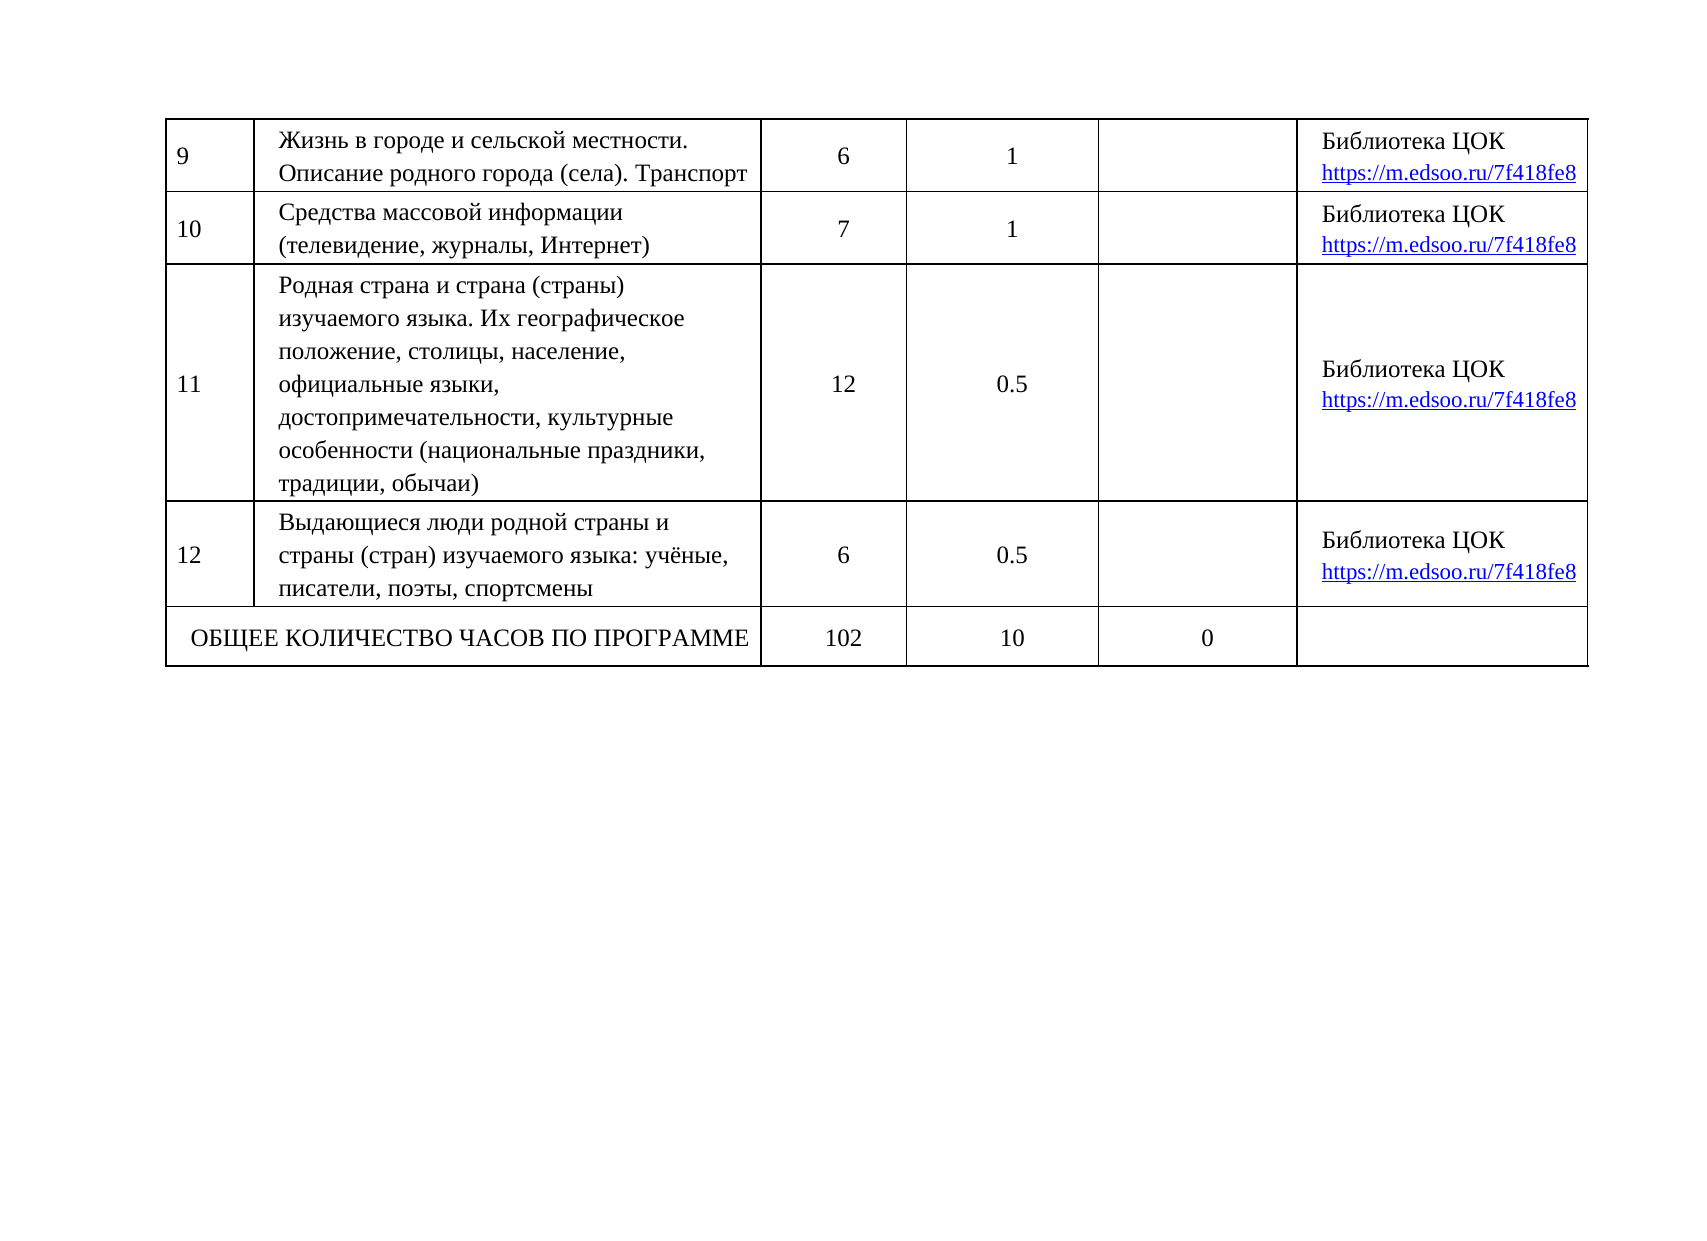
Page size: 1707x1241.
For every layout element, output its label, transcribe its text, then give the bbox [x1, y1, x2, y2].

table_cell 6 [762, 502, 906, 606]
table_cell Жизнь в городе и сельской местности. Описание родного города (села). Транспорт [255, 120, 760, 191]
table_cell 0 [1099, 607, 1296, 665]
table_cell 6 [762, 120, 906, 191]
table_cell 10 [167, 192, 253, 263]
table_cell Библиотека ЦОК https://m.edsoo.ru/7f418fe8 [1298, 265, 1587, 500]
table_cell 11 [167, 265, 253, 500]
table_cell 12 [167, 502, 253, 606]
table_cell 102 [762, 607, 906, 665]
table_cell Библиотека ЦОК https://m.edsoo.ru/7f418fe8 [1298, 502, 1587, 606]
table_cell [1298, 120, 1587, 191]
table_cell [1298, 192, 1587, 263]
table_cell [1099, 120, 1296, 191]
table_cell 1 [907, 120, 1098, 191]
table_cell [1099, 265, 1296, 500]
table_cell [1099, 502, 1296, 606]
table_cell 10 [907, 607, 1098, 665]
table_cell [1099, 192, 1296, 263]
table_cell Родная страна и страна (страны) изучаемого языка. Их географическое положение, столицы, население, официальные языки, достопримечательности, культурные особенности (национальные праздники, традиции, обычаи) [255, 265, 760, 500]
table_cell Средства массовой информации (телевидение, журналы, Интернет) [255, 192, 760, 263]
table_cell 12 [762, 265, 906, 500]
table_cell 0.5 [907, 265, 1098, 500]
table_cell 9 [167, 120, 253, 191]
table_cell Выдающиеся люди родной страны и страны (стран) изучаемого языка: учёные, писатели, поэты, спортсмены [255, 502, 760, 606]
table_cell 7 [762, 192, 906, 263]
table_cell [1298, 607, 1587, 665]
table_cell 1 [907, 192, 1098, 263]
table_cell ОБЩЕЕ КОЛИЧЕСТВО ЧАСОВ ПО ПРОГРАММЕ [167, 607, 760, 665]
table_cell 0.5 [907, 502, 1098, 606]
